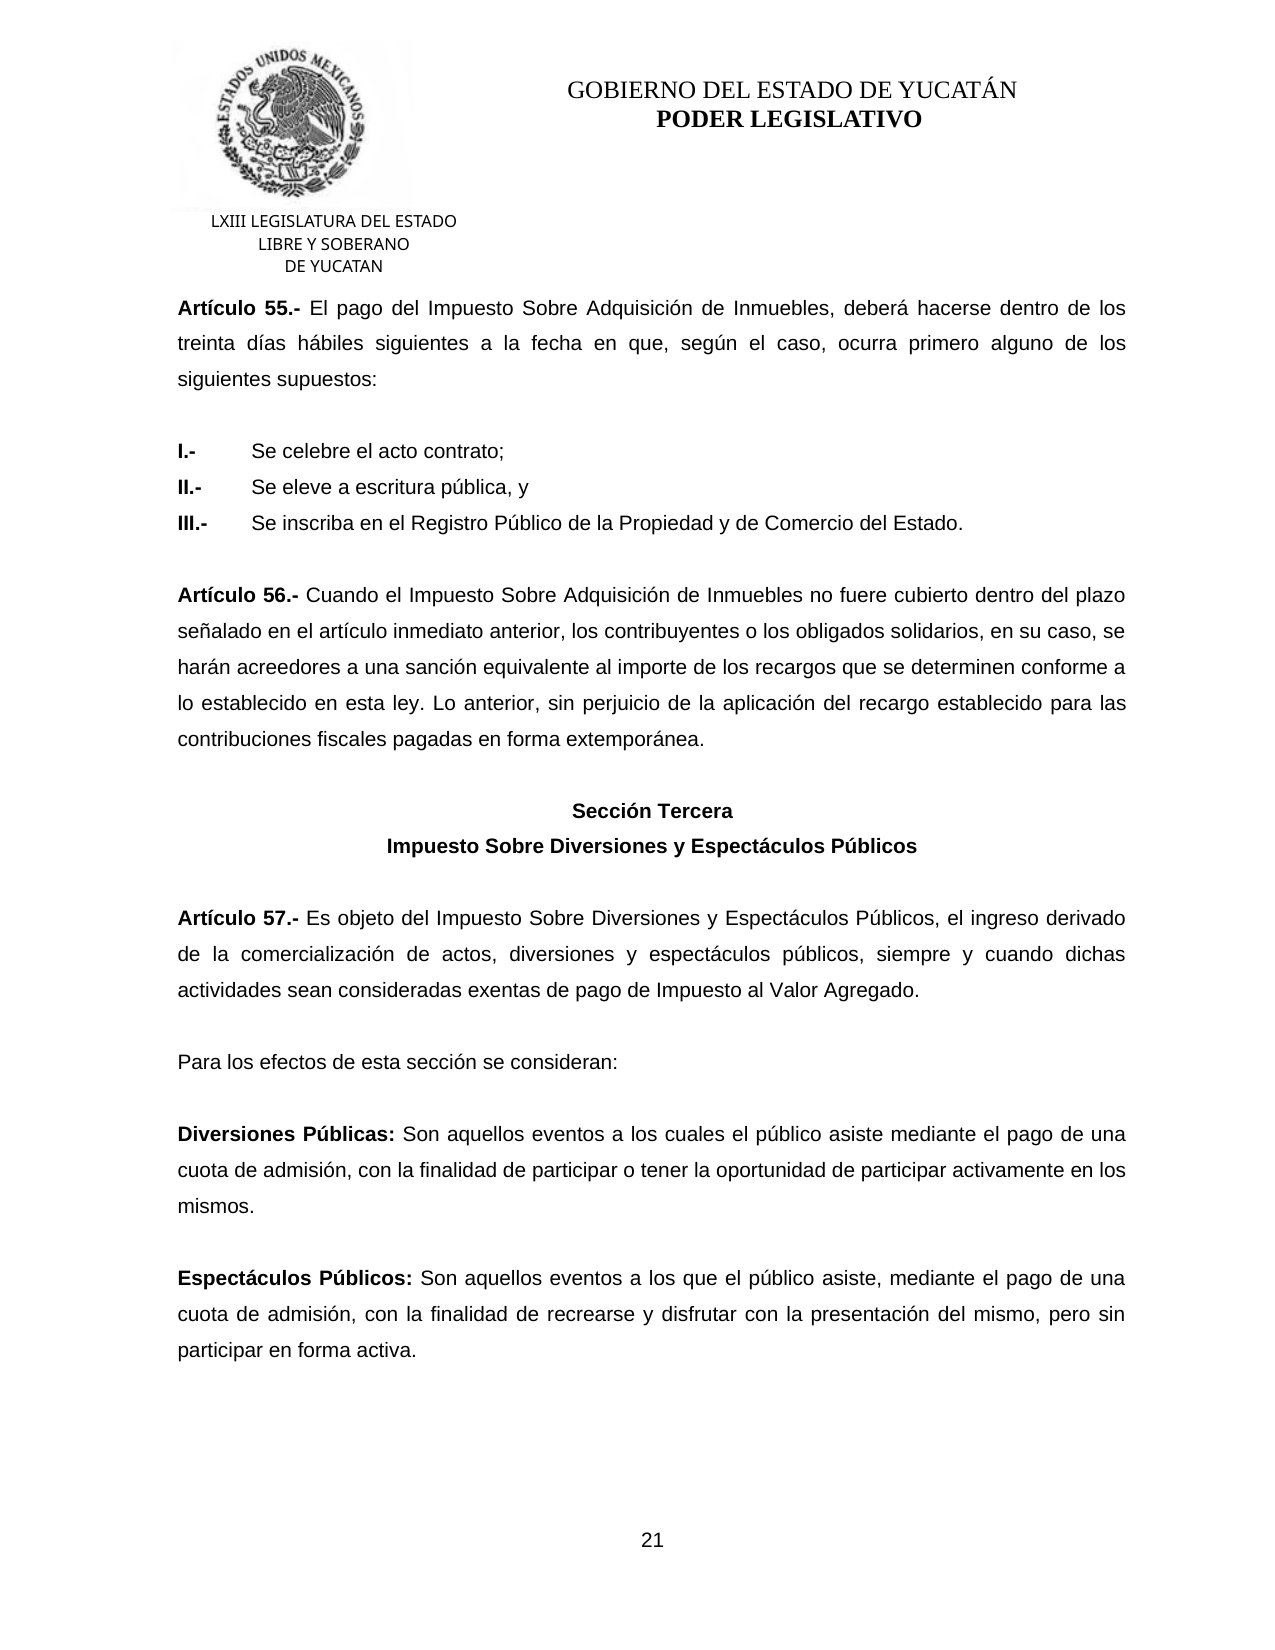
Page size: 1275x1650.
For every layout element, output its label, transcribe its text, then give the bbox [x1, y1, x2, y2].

text Sección Tercera [177, 798, 1127, 822]
list Se eleve a escritura pública, y [177, 475, 1127, 499]
list Se celebre el acto contrato; [177, 439, 1127, 463]
text Artículo 56.- Cuando el Impuesto Sobre Adquisición de Inmuebles no fuere cubierto dentro del plazo señalado en el artículo inmediato anterior, los contribuyentes o los obligados solidarios, en su caso, se harán acreedores a una sanción equivalente al importe de los recargos que se determinen conforme a lo establecido en esta ley. Lo anterior, sin perjuicio de la aplicación del recargo establecido para las contribuciones fiscales pagadas en forma extemporánea. [177, 583, 1127, 751]
text Espectáculos Públicos: Son aquellos eventos a los que el público asiste, mediante el pago de una cuota de admisión, con la finalidad de recrearse y disfrutar con la presentación del mismo, pero sin participar en forma activa. [177, 1266, 1127, 1361]
text Artículo 57.- Es objeto del Impuesto Sobre Diversiones y Espectáculos Públicos, el ingreso derivado de la comercialización de actos, diversiones y espectáculos públicos, siempre y cuando dichas actividades sean consideradas exentas de pago de Impuesto al Valor Agregado. [177, 906, 1127, 1002]
list Se inscriba en el Registro Público de la Propiedad y de Comercio del Estado. [177, 511, 1127, 535]
text Artículo 55.- El pago del Impuesto Sobre Adquisición de Inmuebles, deberá hacerse dentro de los treinta días hábiles siguientes a la fecha en que, según el caso, ocurra primero alguno de los siguientes supuestos: [177, 295, 1127, 391]
text Impuesto Sobre Diversiones y Espectáculos Públicos [177, 834, 1127, 858]
text Diversiones Públicas: Son aquellos eventos a los cuales el público asiste mediante el pago de una cuota de admisión, con la finalidad de participar o tener la oportunidad de participar activamente en los mismos. [177, 1122, 1127, 1218]
text Para los efectos de esta sección se consideran: [177, 1050, 1127, 1074]
